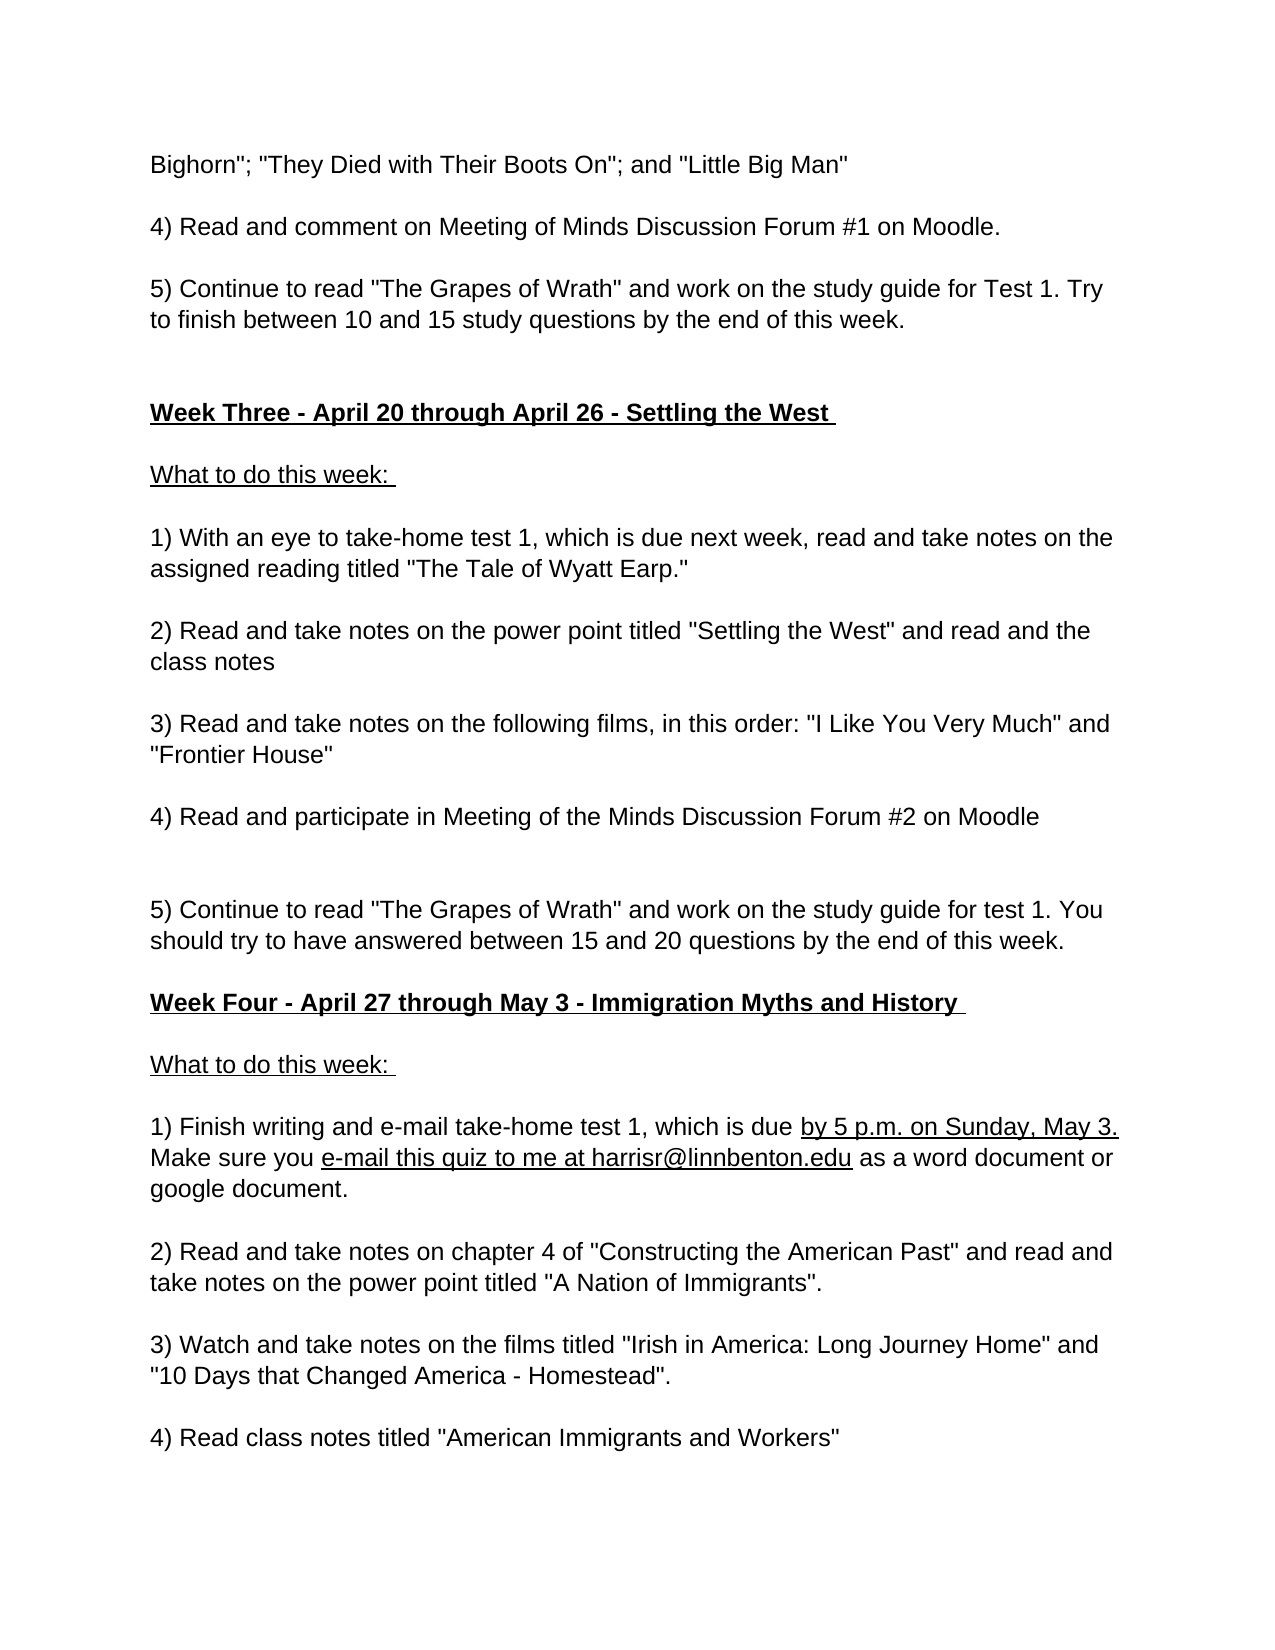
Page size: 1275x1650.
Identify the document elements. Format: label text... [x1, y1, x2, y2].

text assigned reading titled "The Tale of Wyatt Earp." [150, 553, 1125, 582]
text to finish between 10 and 15 study questions by the end of this week. [150, 305, 1125, 334]
text 1) With an eye to take-home test 1, which is due next week, read and take notes on the [150, 522, 1125, 551]
text 4) Read class notes titled "American Immigrants and Workers" [150, 1423, 1125, 1451]
text What to do this week: [150, 1050, 1125, 1079]
text 5) Continue to read "The Grapes of Wrath" and work on the study guide for Test 1. Try [150, 274, 1125, 303]
text 4) Read and participate in Meeting of the Minds Discussion Forum #2 on Moodle [150, 802, 1125, 831]
text Bighorn"; "They Died with Their Boots On"; and "Little Big Man" [150, 150, 1125, 179]
text Week Three - April 20 through April 26 - Settling the West [150, 398, 1125, 427]
text 4) Read and comment on Meeting of Minds Discussion Forum #1 on Moodle. [150, 212, 1125, 241]
text 5) Continue to read "The Grapes of Wrath" and work on the study guide for test 1. You [150, 895, 1125, 924]
text should try to have answered between 15 and 20 questions by the end of this week. [150, 926, 1125, 955]
text 3) Watch and take notes on the films titled "Irish in America: Long Journey Home" and "10 Days that Changed America - Homestead". [150, 1329, 1125, 1389]
text Week Four - April 27 through May 3 - Immigration Myths and History [150, 988, 1125, 1017]
text "Frontier House" [150, 740, 1125, 768]
text 1) Finish writing and e-mail take-home test 1, which is due by 5 p.m. on Sunday, May 3. Make sure you e-mail this quiz to me at harrisr@linnbenton.edu as a word document or google document. [150, 1112, 1125, 1203]
text 3) Read and take notes on the following films, in this order: "I Like You Very Much" and [150, 709, 1125, 737]
text 2) Read and take notes on chapter 4 of "Constructing the American Past" and read and take notes on the power point titled "A Nation of Immigrants". [150, 1236, 1125, 1296]
text What to do this week: [150, 460, 1125, 489]
text class notes [150, 647, 1125, 675]
text 2) Read and take notes on the power point titled "Settling the West" and read and the [150, 616, 1125, 644]
